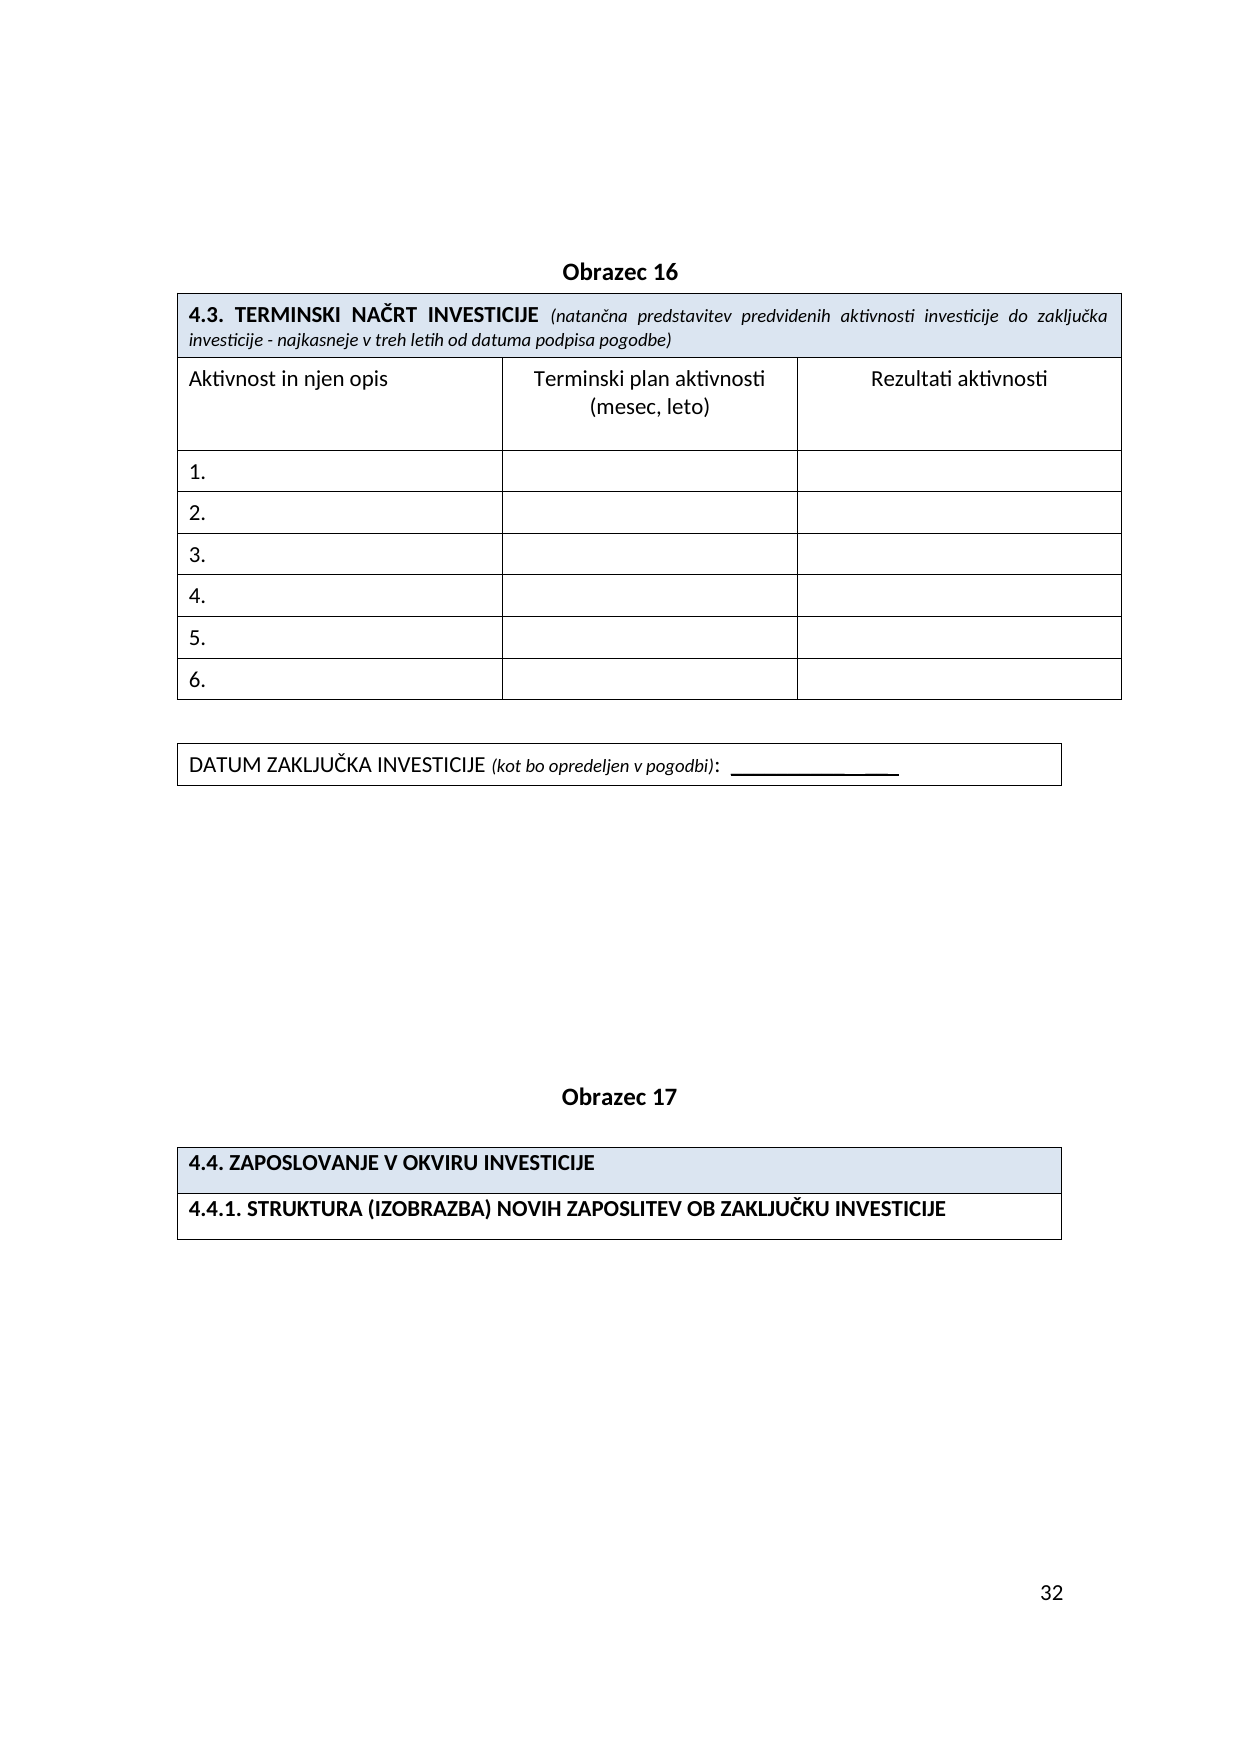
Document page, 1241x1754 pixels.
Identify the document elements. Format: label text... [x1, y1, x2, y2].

table_header DATUM ZAKLJUČKA INVESTICIJE (kot bo opredeljen v pogodbi): __________ __ [178, 744, 1061, 784]
table_cell 6. [178, 659, 502, 699]
table_cell 4. [178, 575, 502, 616]
table_cell [798, 659, 1121, 699]
text Obrazec 16 [177, 256, 1063, 286]
table_cell [503, 492, 797, 533]
table_header Obrazec 17 [177, 1075, 1061, 1147]
table_cell Aktivnost in njen opis [178, 358, 502, 449]
table_cell [503, 659, 797, 699]
table_cell 1. [178, 451, 502, 491]
table_cell [798, 617, 1121, 657]
table_cell [503, 617, 797, 657]
table_cell [503, 575, 797, 616]
table_header 4.3. TERMINSKI NAČRT INVESTICIJE (natančna predstavitev predvidenih aktivnosti investicije do zaključka investicije - najkasneje v treh letih od datuma podpisa pogodbe) [178, 294, 1121, 357]
table_cell [798, 575, 1121, 616]
table_cell [503, 451, 797, 491]
table_cell 5. [178, 617, 502, 657]
table_cell Terminski plan aktivnosti (mesec, leto) [503, 358, 797, 449]
table_cell [503, 534, 797, 574]
table_cell 2. [178, 492, 502, 533]
table_cell [798, 492, 1121, 533]
table_cell 3. [178, 534, 502, 574]
table_cell 4.4.1. STRUKTURA (IZOBRAZBA) NOVIH ZAPOSLITEV OB ZAKLJUČKU INVESTICIJE [178, 1194, 1061, 1238]
table_cell [798, 534, 1121, 574]
table_cell Rezultati aktivnosti [798, 358, 1121, 449]
table_cell [798, 451, 1121, 491]
table_cell 4.4. ZAPOSLOVANJE V OKVIRU INVESTICIJE [178, 1148, 1061, 1193]
